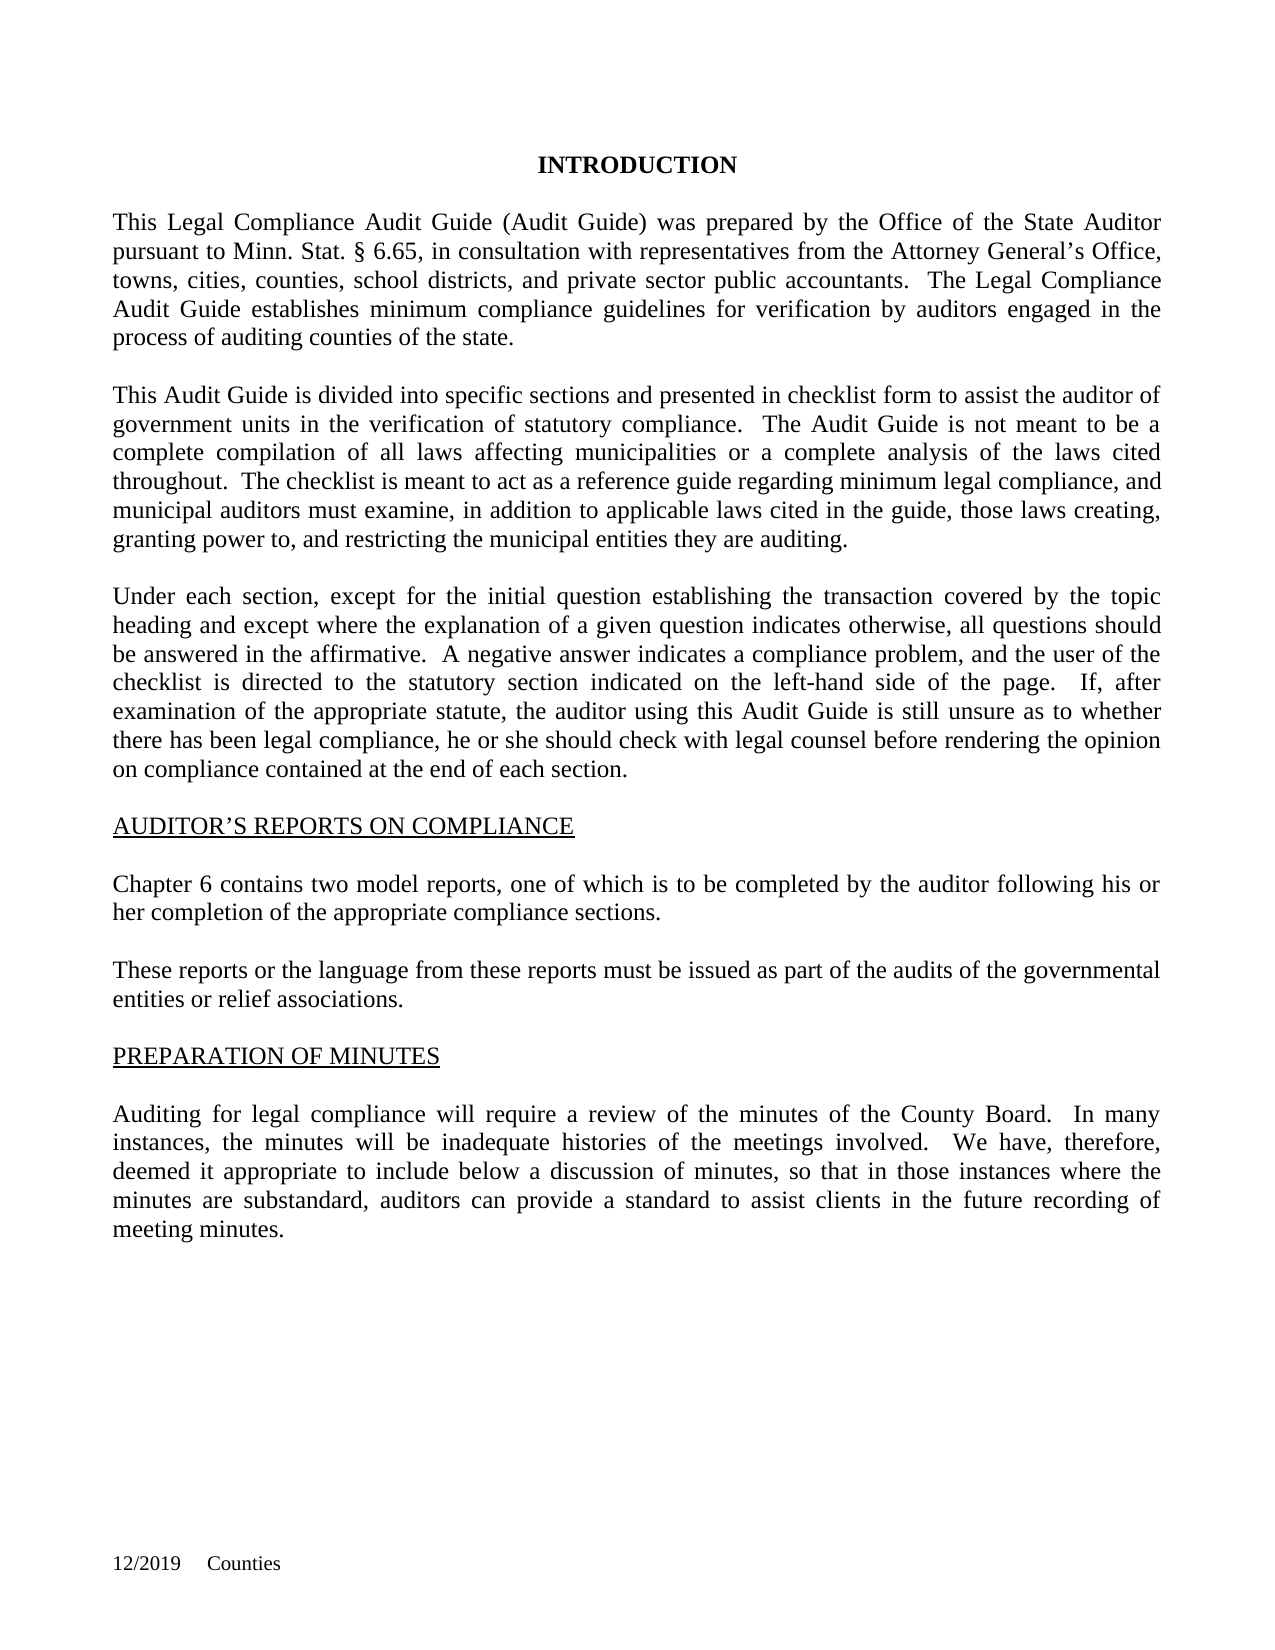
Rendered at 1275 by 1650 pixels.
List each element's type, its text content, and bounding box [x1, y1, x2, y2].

text Chapter 6 contains two model reports, one of which is to be completed by the auditor following his or her completion of the appropriate compliance sections. [112, 869, 1162, 926]
text PREPARATION OF MINUTES [112, 1041, 1162, 1070]
text Under each section, except for the initial question establishing the transaction covered by the topic heading and except where the explanation of a given question indicates otherwise, all questions should be answered in the affirmative. A negative answer indicates a compliance problem, and the user of the checklist is directed to the statutory section indicated on the left-hand side of the page. If, after examination of the appropriate statute, the auditor using this Audit Guide is still unsure as to whether there has been legal compliance, he or she should check with legal counsel before rendering the opinion on compliance contained at the end of each section. [112, 581, 1162, 782]
text This Legal Compliance Audit Guide (Audit Guide) was prepared by the Office of the State Auditor pursuant to Minn. Stat. § 6.65, in consultation with representatives from the Attorney General’s Office, towns, cities, counties, school districts, and private sector public accountants. The Legal Compliance Audit Guide establishes minimum compliance guidelines for verification by auditors engaged in the process of auditing counties of the state. [112, 207, 1162, 351]
text AUDITOR’S REPORTS ON COMPLIANCE [112, 811, 1162, 840]
text These reports or the language from these reports must be issued as part of the audits of the governmental entities or relief associations. [112, 955, 1162, 1012]
subtitle INTRODUCTION [112, 150, 1162, 179]
text Auditing for legal compliance will require a review of the minutes of the County Board. In many instances, the minutes will be inadequate histories of the meetings involved. We have, therefore, deemed it appropriate to include below a discussion of minutes, so that in those instances where the minutes are substandard, auditors can provide a standard to assist clients in the future recording of meeting minutes. [112, 1099, 1162, 1242]
text This Audit Guide is divided into specific sections and presented in checklist form to assist the auditor of government units in the verification of statutory compliance. The Audit Guide is not meant to be a complete compilation of all laws affecting municipalities or a complete analysis of the laws cited throughout. The checklist is meant to act as a reference guide regarding minimum legal compliance, and municipal auditors must examine, in addition to applicable laws cited in the guide, those laws creating, granting power to, and restricting the municipal entities they are auditing. [112, 380, 1162, 552]
